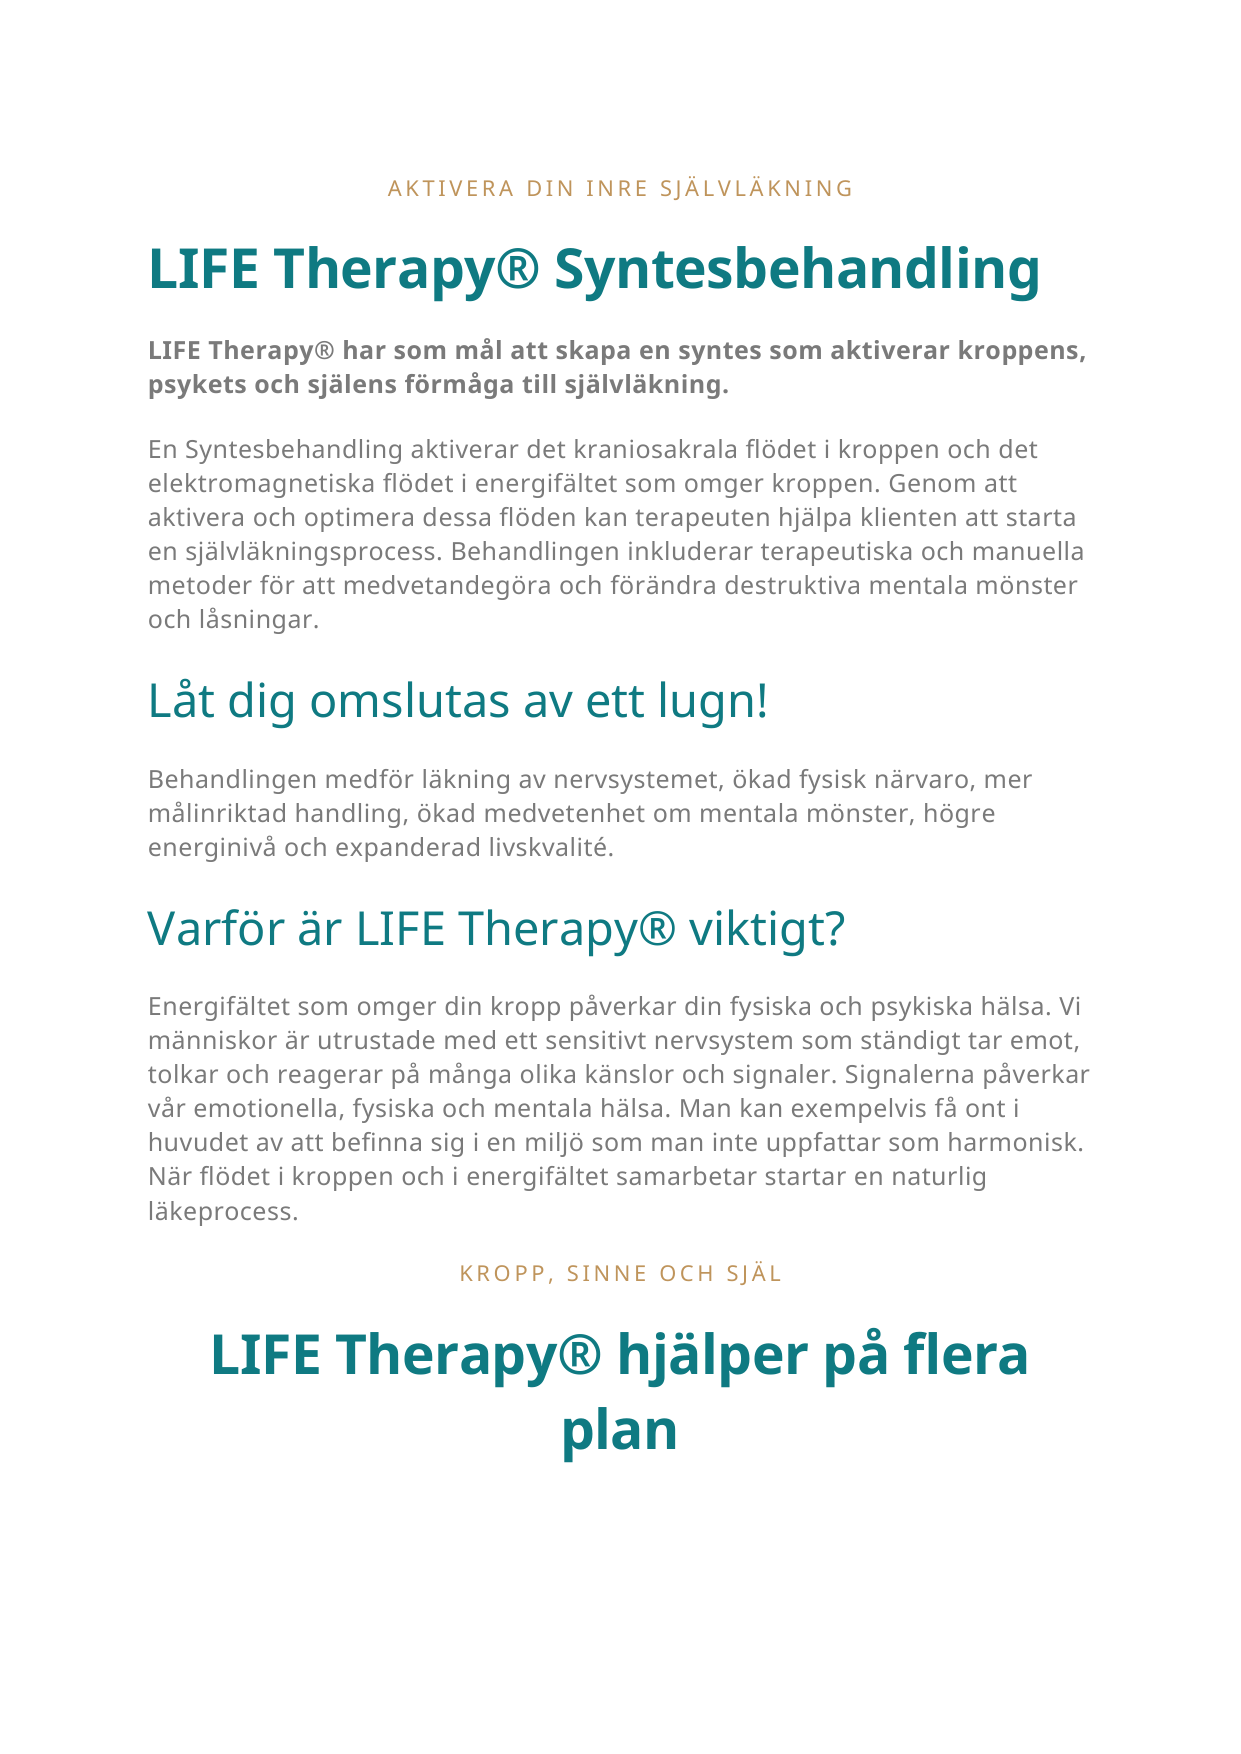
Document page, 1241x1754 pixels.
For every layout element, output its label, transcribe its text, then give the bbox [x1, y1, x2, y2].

subtitle KROPP, SINNE OCH SJÄL [148, 1258, 1093, 1288]
subtitle LIFE Therapy® Syntesbehandling [148, 230, 1093, 305]
text Behandlingen medför läkning av nervsystemet, ökad fysisk närvaro, mer målinriktad handling, ökad medvetenhet om mentala mönster, högre energinivå och expanderad livskvalité. [148, 761, 1093, 863]
subtitle Låt dig omslutas av ett lugn! [148, 667, 1093, 731]
subtitle AKTIVERA DIN INRE SJÄLVLÄKNING [148, 173, 1093, 202]
subtitle Varför är LIFE Therapy® viktigt? [148, 895, 1093, 959]
text En Syntesbehandling aktiverar det kraniosakrala flödet i kroppen och det elektromagnetiska flödet i energifältet som omger kroppen. Genom att aktivera och optimera dessa flöden kan terapeuten hjälpa klienten att starta en självläkningsprocess. Behandlingen inkluderar terapeutiska och manuella metoder för att medvetandegöra och förändra destruktiva mentala mönster och låsningar. [148, 432, 1093, 636]
text Energifältet som omger din kropp påverkar din fysiska och psykiska hälsa. Vi människor är utrustade med ett sensitivt nervsystem som ständigt tar emot, tolkar och reagerar på många olika känslor och signaler. Signalerna påverkar vår emotionella, fysiska och mentala hälsa. Man kan exempelvis få ont i huvudet av att befinna sig i en miljö som man inte uppfattar som harmonisk. När flödet i kroppen och i energifältet samarbetar startar en naturlig läkeprocess. [148, 989, 1093, 1227]
text LIFE Therapy® har som mål att skapa en syntes som aktiverar kroppens, psykets och själens förmåga till självläkning. [148, 332, 1093, 401]
subtitle LIFE Therapy® hjälper på flera plan [148, 1316, 1093, 1466]
